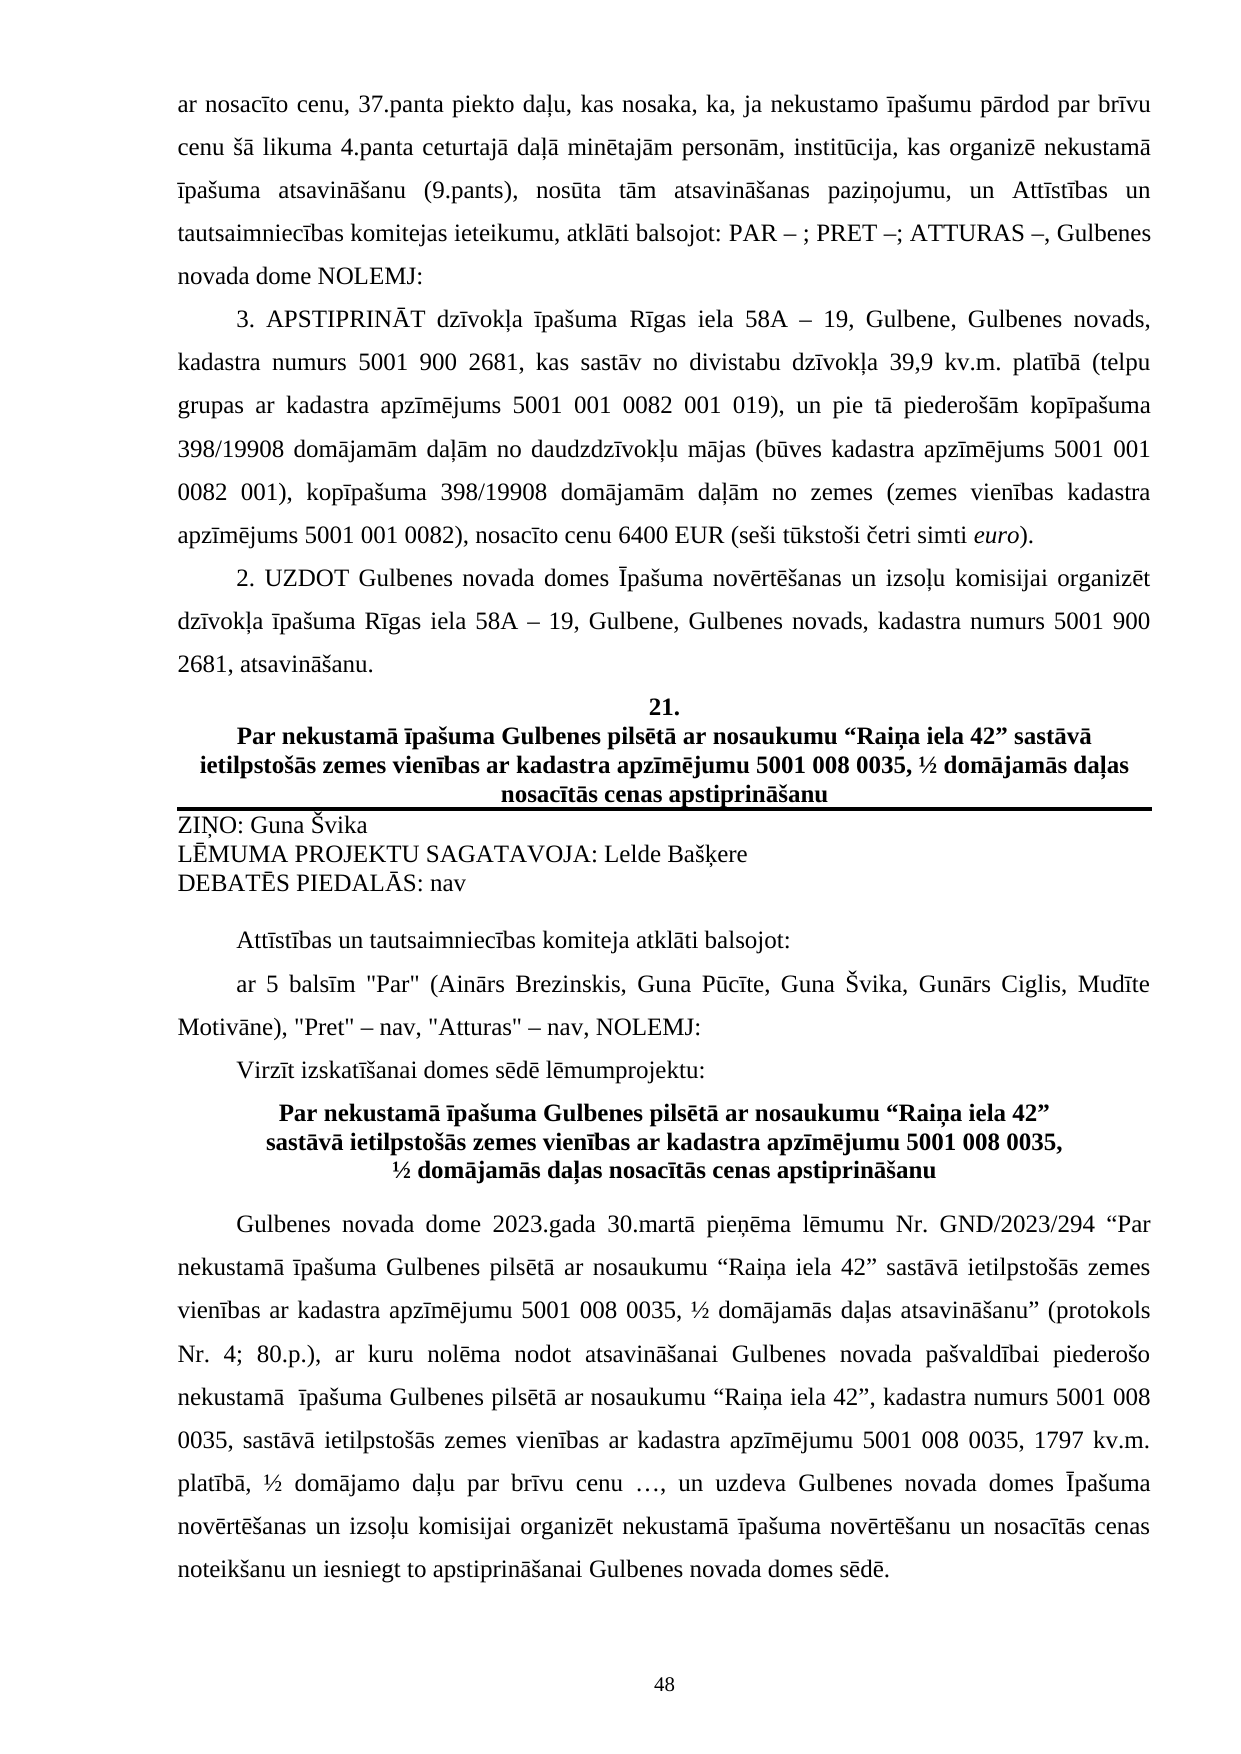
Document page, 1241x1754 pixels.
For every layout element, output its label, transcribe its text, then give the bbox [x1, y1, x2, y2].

text 21. [177, 692, 1152, 721]
text Par nekustamā īpašuma Gulbenes pilsētā ar nosaukumu “Raiņa iela 42” sastāvā ietilpstošās zemes vienības ar kadastra apzīmējumu 5001 008 0035, ½ domājamās daļas nosacītās cenas apstiprināšanu [177, 721, 1152, 807]
text ZIŅO: Guna Švika [177, 811, 1152, 839]
text LĒMUMA PROJEKTU SAGATAVOJA: Lelde Bašķere [177, 839, 1152, 868]
list APSTIPRINĀT dzīvokļa īpašuma Rīgas iela 58A – 19, Gulbene, Gulbenes novads, kadastra numurs 5001 900 2681, kas sastāv no divistabu dzīvokļa 39,9 kv.m. platībā (telpu grupas ar kadastra apzīmējums 5001 001 0082 001 019), un pie tā piederošām kopīpašuma 398/19908 domājamām daļām no daudzdzīvokļu mājas (būves kadastra apzīmējums 5001 001 0082 001), kopīpašuma 398/19908 domājamām daļām no zemes (zemes vienības kadastra apzīmējums 5001 001 0082), nosacīto cenu 6400 EUR (seši tūkstoši četri simti euro). [177, 304, 1152, 549]
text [177, 89, 1152, 290]
text Virzīt izskatīšanai domes sēdē lēmumprojektu: [177, 1055, 1152, 1084]
text Par nekustamā īpašuma Gulbenes pilsētā ar nosaukumu “Raiņa iela 42” [177, 1098, 1152, 1127]
text ½ domājamās daļas nosacītās cenas apstiprināšanu [177, 1156, 1152, 1184]
text Gulbenes novada dome 2023.gada 30.martā pieņēma lēmumu Nr. GND/2023/294 “Par nekustamā īpašuma Gulbenes pilsētā ar nosaukumu “Raiņa iela 42” sastāvā ietilpstošās zemes vienības ar kadastra apzīmējumu 5001 008 0035, ½ domājamās daļas atsavināšanu” (protokols Nr. 4; 80.p.), ar kuru nolēma nodot atsavināšanai Gulbenes novada pašvaldībai piederošo nekustamā īpašuma Gulbenes pilsētā ar nosaukumu “Raiņa iela 42”, kadastra numurs 5001 008 0035, sastāvā ietilpstošās zemes vienības ar kadastra apzīmējumu 5001 008 0035, 1797 kv.m. platībā, ½ domājamo daļu par brīvu cenu …, un uzdeva Gulbenes novada domes Īpašuma novērtēšanas un izsoļu komisijai organizēt nekustamā īpašuma novērtēšanu un nosacītās cenas noteikšanu un iesniegt to apstiprināšanai Gulbenes novada domes sēdē. [177, 1209, 1152, 1583]
text ar 5 balsīm "Par" (Ainārs Brezinskis, Guna Pūcīte, Guna Švika, Gunārs Ciglis, Mudīte Motivāne), "Pret" – nav, "Atturas" – nav, NOLEMJ: [177, 969, 1152, 1041]
text Attīstības un tautsaimniecības komiteja atklāti balsojot: [177, 926, 1152, 954]
text sastāvā ietilpstošās zemes vienības ar kadastra apzīmējumu 5001 008 0035, [177, 1127, 1152, 1156]
text 2. UZDOT Gulbenes novada domes Īpašuma novērtēšanas un izsoļu komisijai organizēt dzīvokļa īpašuma Rīgas iela 58A – 19, Gulbene, Gulbenes novads, kadastra numurs 5001 900 2681, atsavināšanu. [177, 563, 1152, 678]
text DEBATĒS PIEDALĀS: nav [177, 868, 1152, 897]
